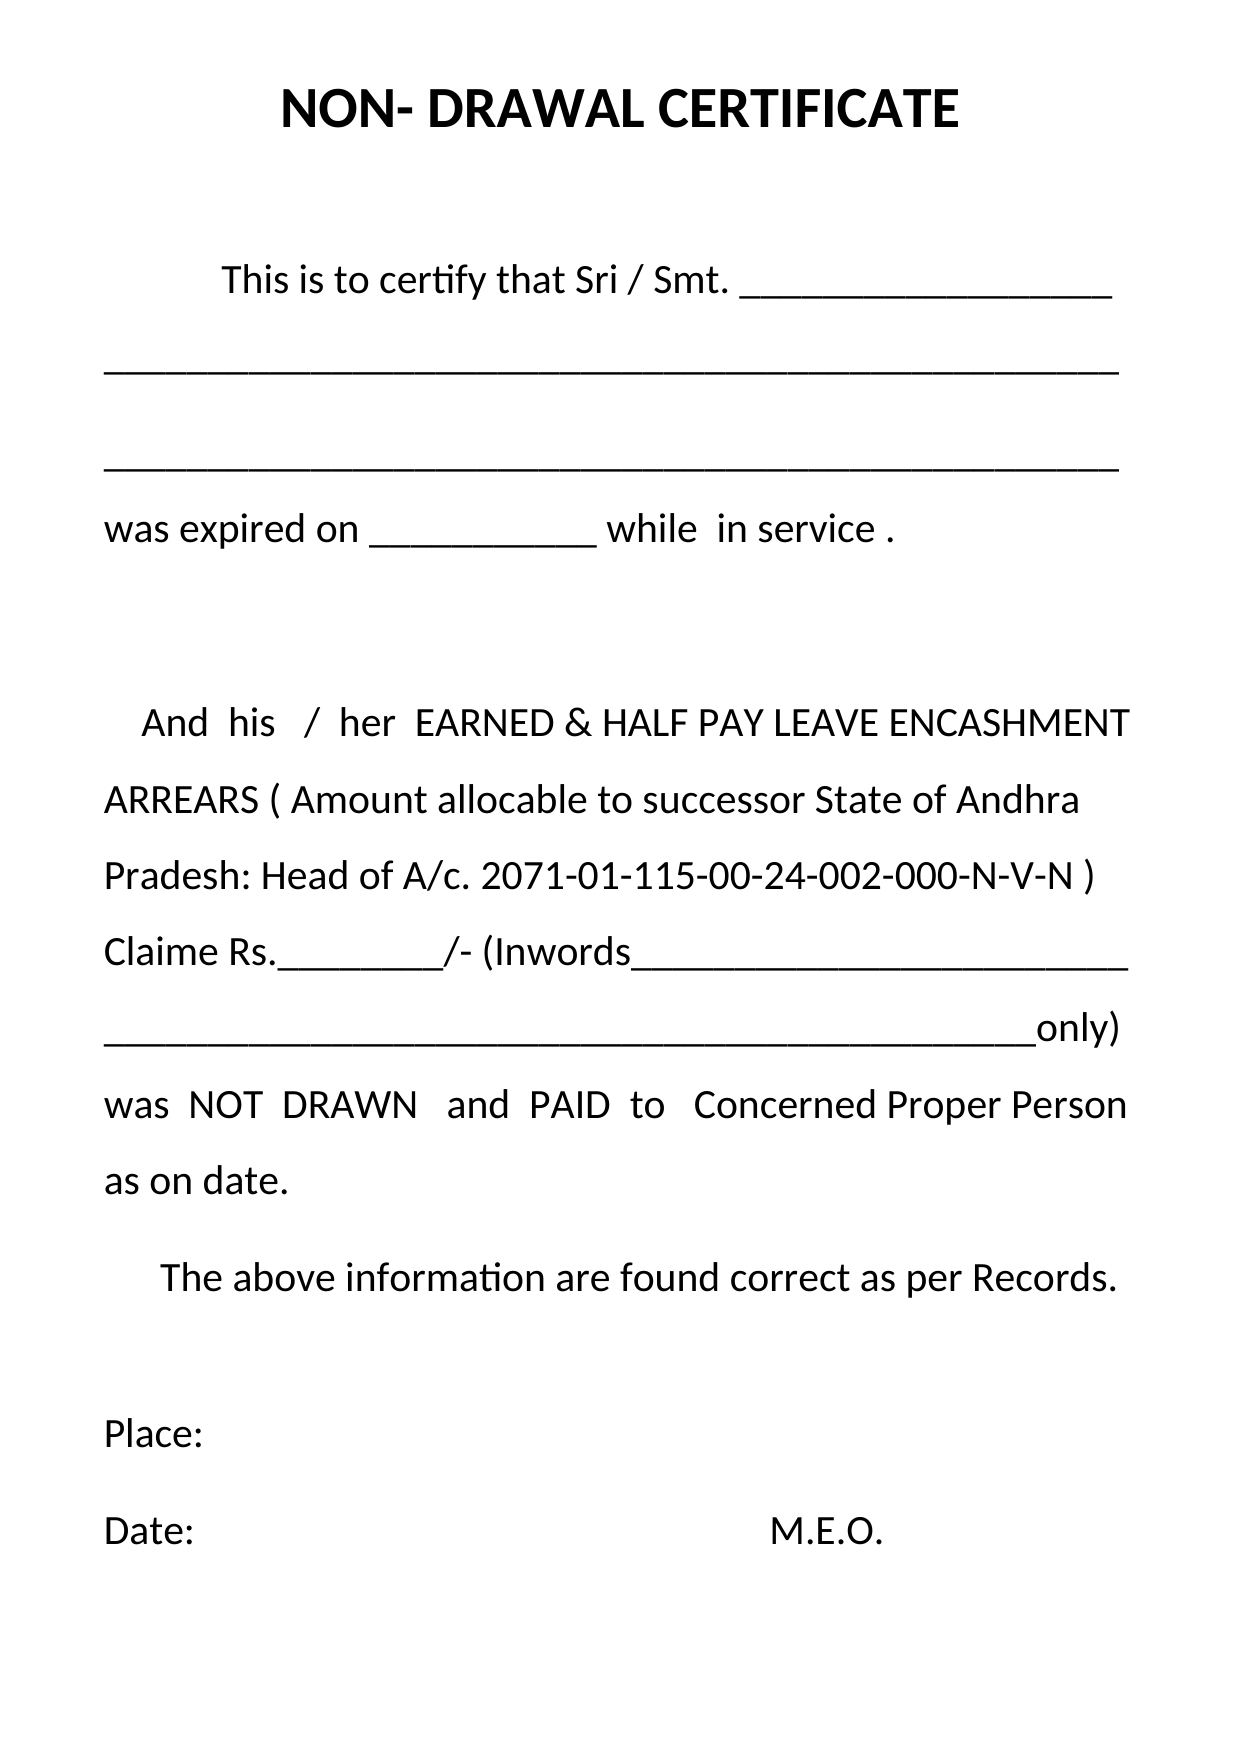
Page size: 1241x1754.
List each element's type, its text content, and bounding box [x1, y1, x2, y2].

text Place: [103, 1407, 1137, 1458]
text The above information are found correct as per Records. [103, 1251, 1137, 1302]
text _________________________________________________ was expired on ___________ while in service . [103, 426, 1137, 553]
text Date: M.E.O. [103, 1504, 1137, 1555]
text And his / her EARNED & HALF PAY LEAVE ENCASHMENT ARREARS ( Amount allocable to successor State of Andhra Pradesh: Head of A/c. 2071-01-115-00-24-002-000-N-V-N ) Claime Rs.________/- (Inwords________________________ _____________________________________________only) was NOT DRAWN and PAID to Concerned Proper Person as on date. [103, 696, 1137, 1205]
text NON- DRAWAL CERTIFICATE [103, 71, 1137, 142]
text This is to certify that Sri / Smt. __________________ _________________________________________________ [103, 253, 1137, 380]
